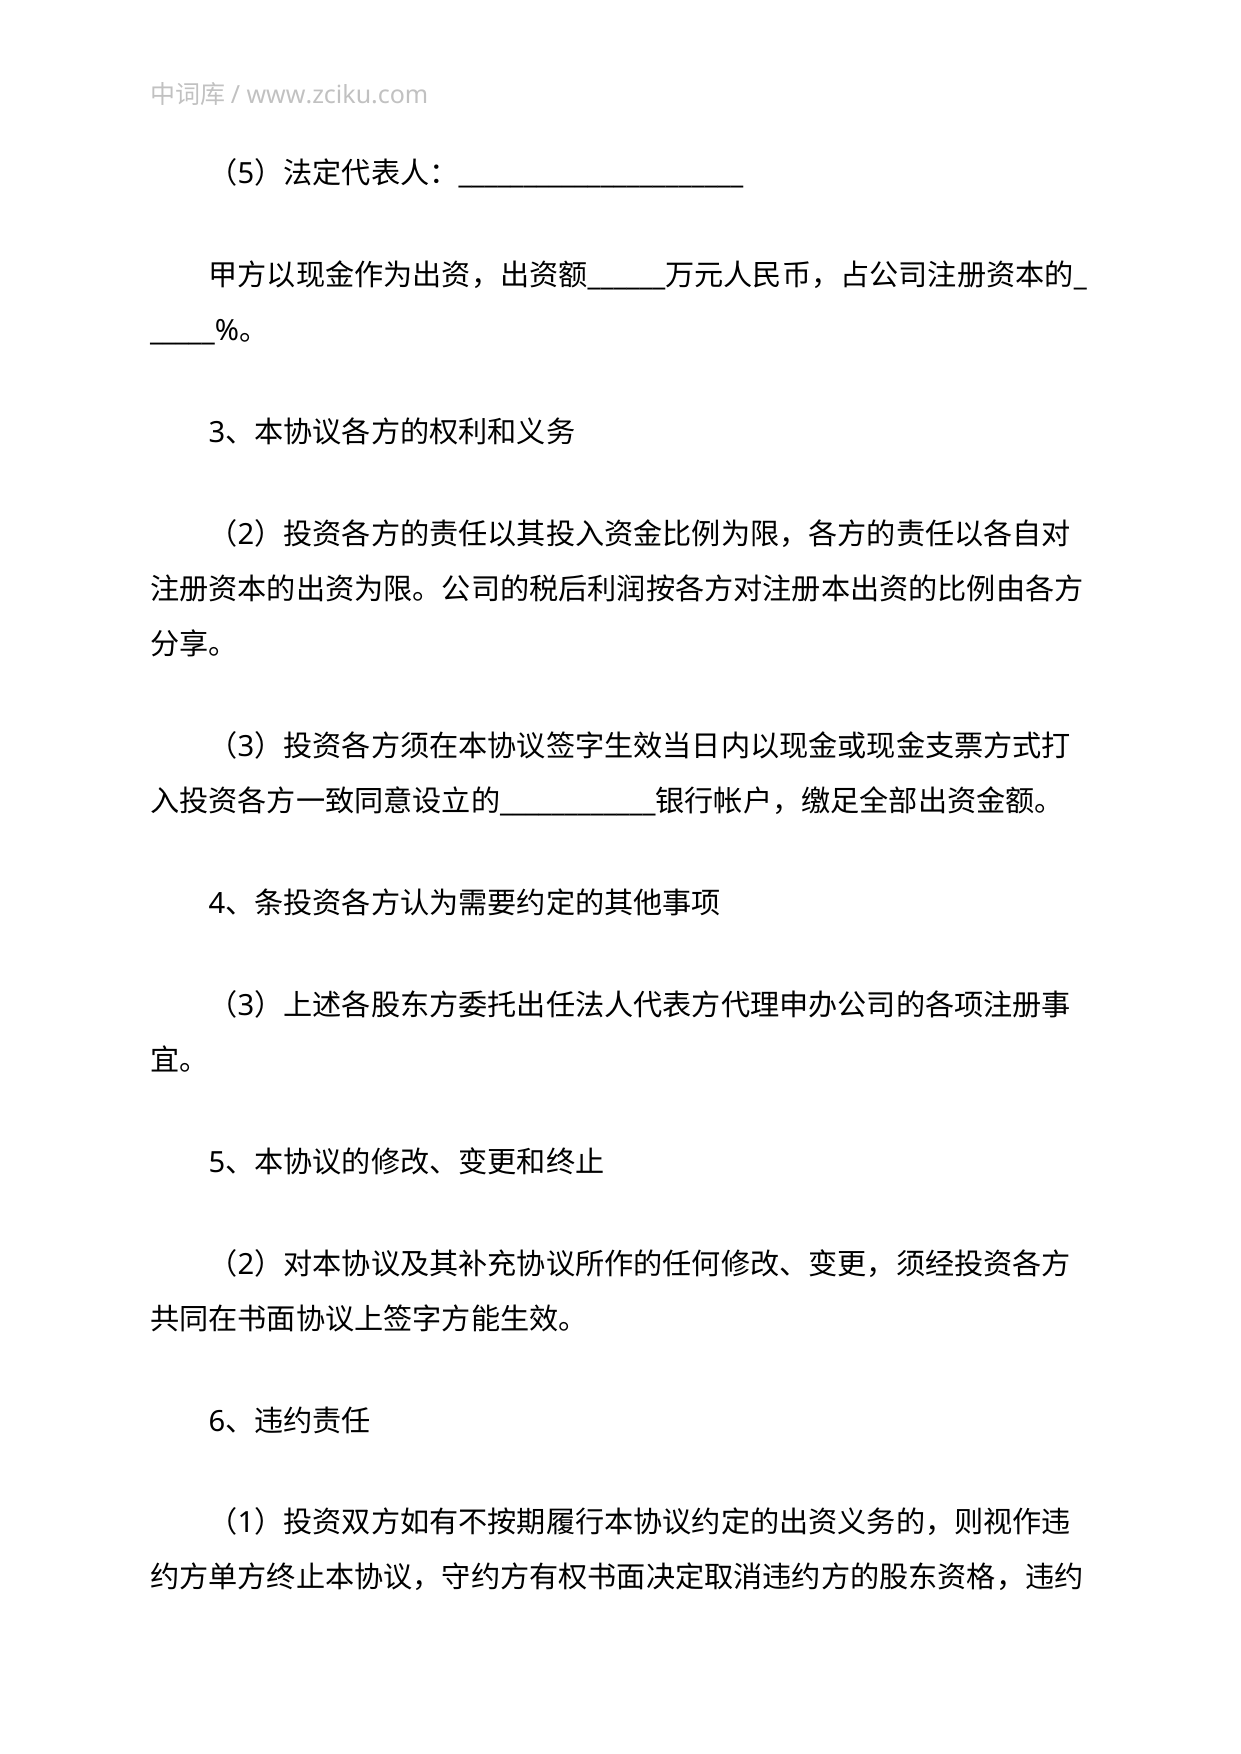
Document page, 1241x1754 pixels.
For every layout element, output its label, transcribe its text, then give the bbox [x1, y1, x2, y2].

text 甲方以现金作为出资，出资额______万元人民币，占公司注册资本的______%。 [150, 252, 1090, 349]
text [150, 1499, 1090, 1596]
text 3、本协议各方的权利和义务 [150, 409, 1090, 451]
text 6、违约责任 [150, 1397, 1090, 1439]
text （2）对本协议及其补充协议所作的任何修改、变更，须经投资各方共同在书面协议上签字方能生效。 [150, 1240, 1090, 1338]
text （3）投资各方须在本协议签字生效当日内以现金或现金支票方式打入投资各方一致同意设立的____________银行帐户，缴足全部出资金额。 [150, 723, 1090, 820]
text 5、本协议的修改、变更和终止 [150, 1138, 1090, 1181]
text （3）上述各股东方委托出任法人代表方代理申办公司的各项注册事宜。 [150, 982, 1090, 1079]
text （2）投资各方的责任以其投入资金比例为限，各方的责任以各自对注册资本的出资为限。公司的税后利润按各方对注册本出资的比例由各方分享。 [150, 511, 1090, 663]
text 4、条投资各方认为需要约定的其他事项 [150, 879, 1090, 922]
text （5）法定代表人：______________________ [150, 150, 1090, 192]
